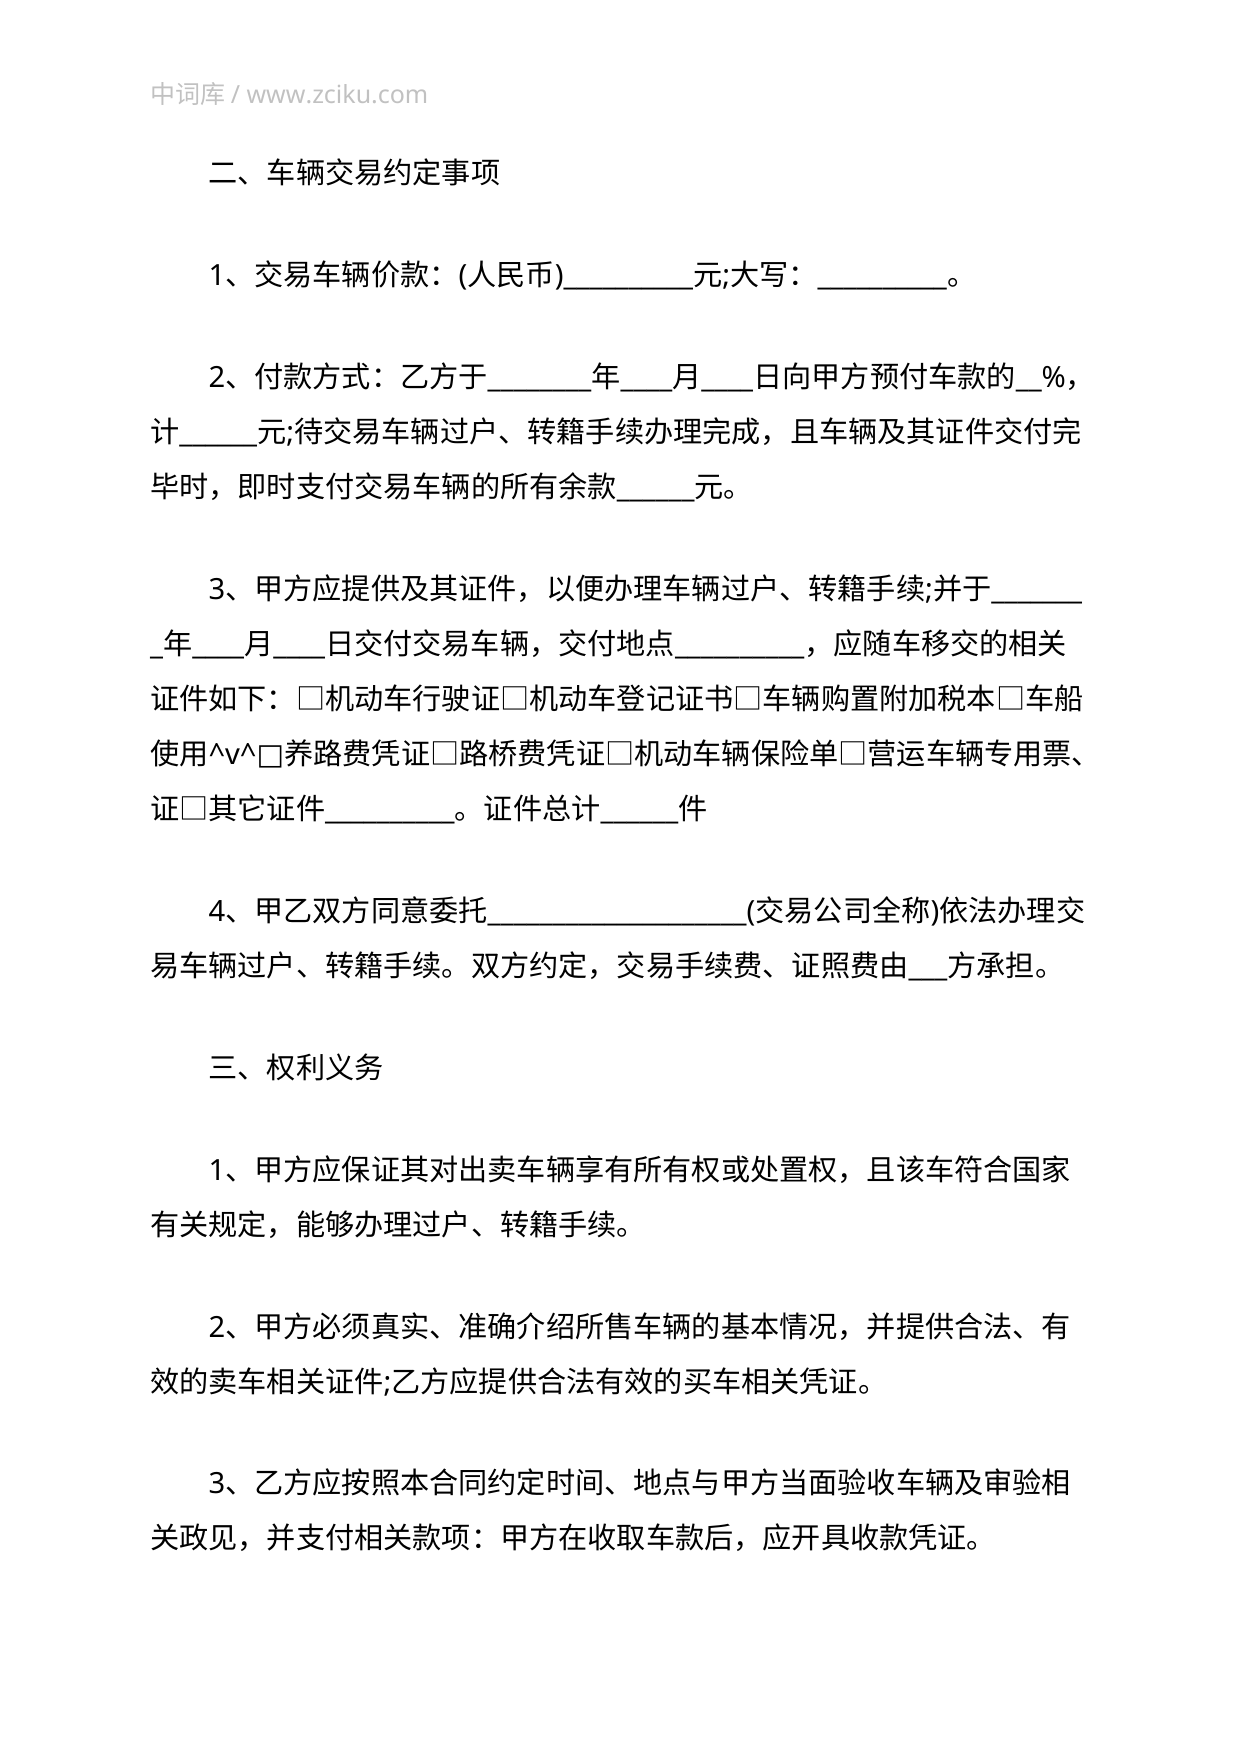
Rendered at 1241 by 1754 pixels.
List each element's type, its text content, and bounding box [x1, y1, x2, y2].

text 3、甲方应提供及其证件，以便办理车辆过户、转籍手续;并于________年____月____日交付交易车辆，交付地点__________，应随车移交的相关证件如下：□机动车行驶证□机动车登记证书□车辆购置附加税本□车船使用^v^□养路费凭证□路桥费凭证□机动车辆保险单□营运车辆专用票、证□其它证件__________。证件总计______件 [150, 566, 1090, 828]
text 1、交易车辆价款：(人民币)__________元;大写：__________。 [150, 252, 1090, 294]
text 三、权利义务 [150, 1044, 1090, 1087]
text 4、甲乙双方同意委托____________________(交易公司全称)依法办理交易车辆过户、转籍手续。双方约定，交易手续费、证照费由___方承担。 [150, 888, 1090, 985]
text 2、付款方式：乙方于________年____月____日向甲方预付车款的__%，计______元;待交易车辆过户、转籍手续办理完成，且车辆及其证件交付完毕时，即时支付交易车辆的所有余款______元。 [150, 354, 1090, 506]
text 2、甲方必须真实、准确介绍所售车辆的基本情况，并提供合法、有效的卖车相关证件;乙方应提供合法有效的买车相关凭证。 [150, 1303, 1090, 1401]
text 3、乙方应按照本合同约定时间、地点与甲方当面验收车辆及审验相关政见，并支付相关款项：甲方在收取车款后，应开具收款凭证。 [150, 1460, 1090, 1557]
text 1、甲方应保证其对出卖车辆享有所有权或处置权，且该车符合国家有关规定，能够办理过户、转籍手续。 [150, 1146, 1090, 1244]
text 二、车辆交易约定事项 [150, 150, 1090, 192]
